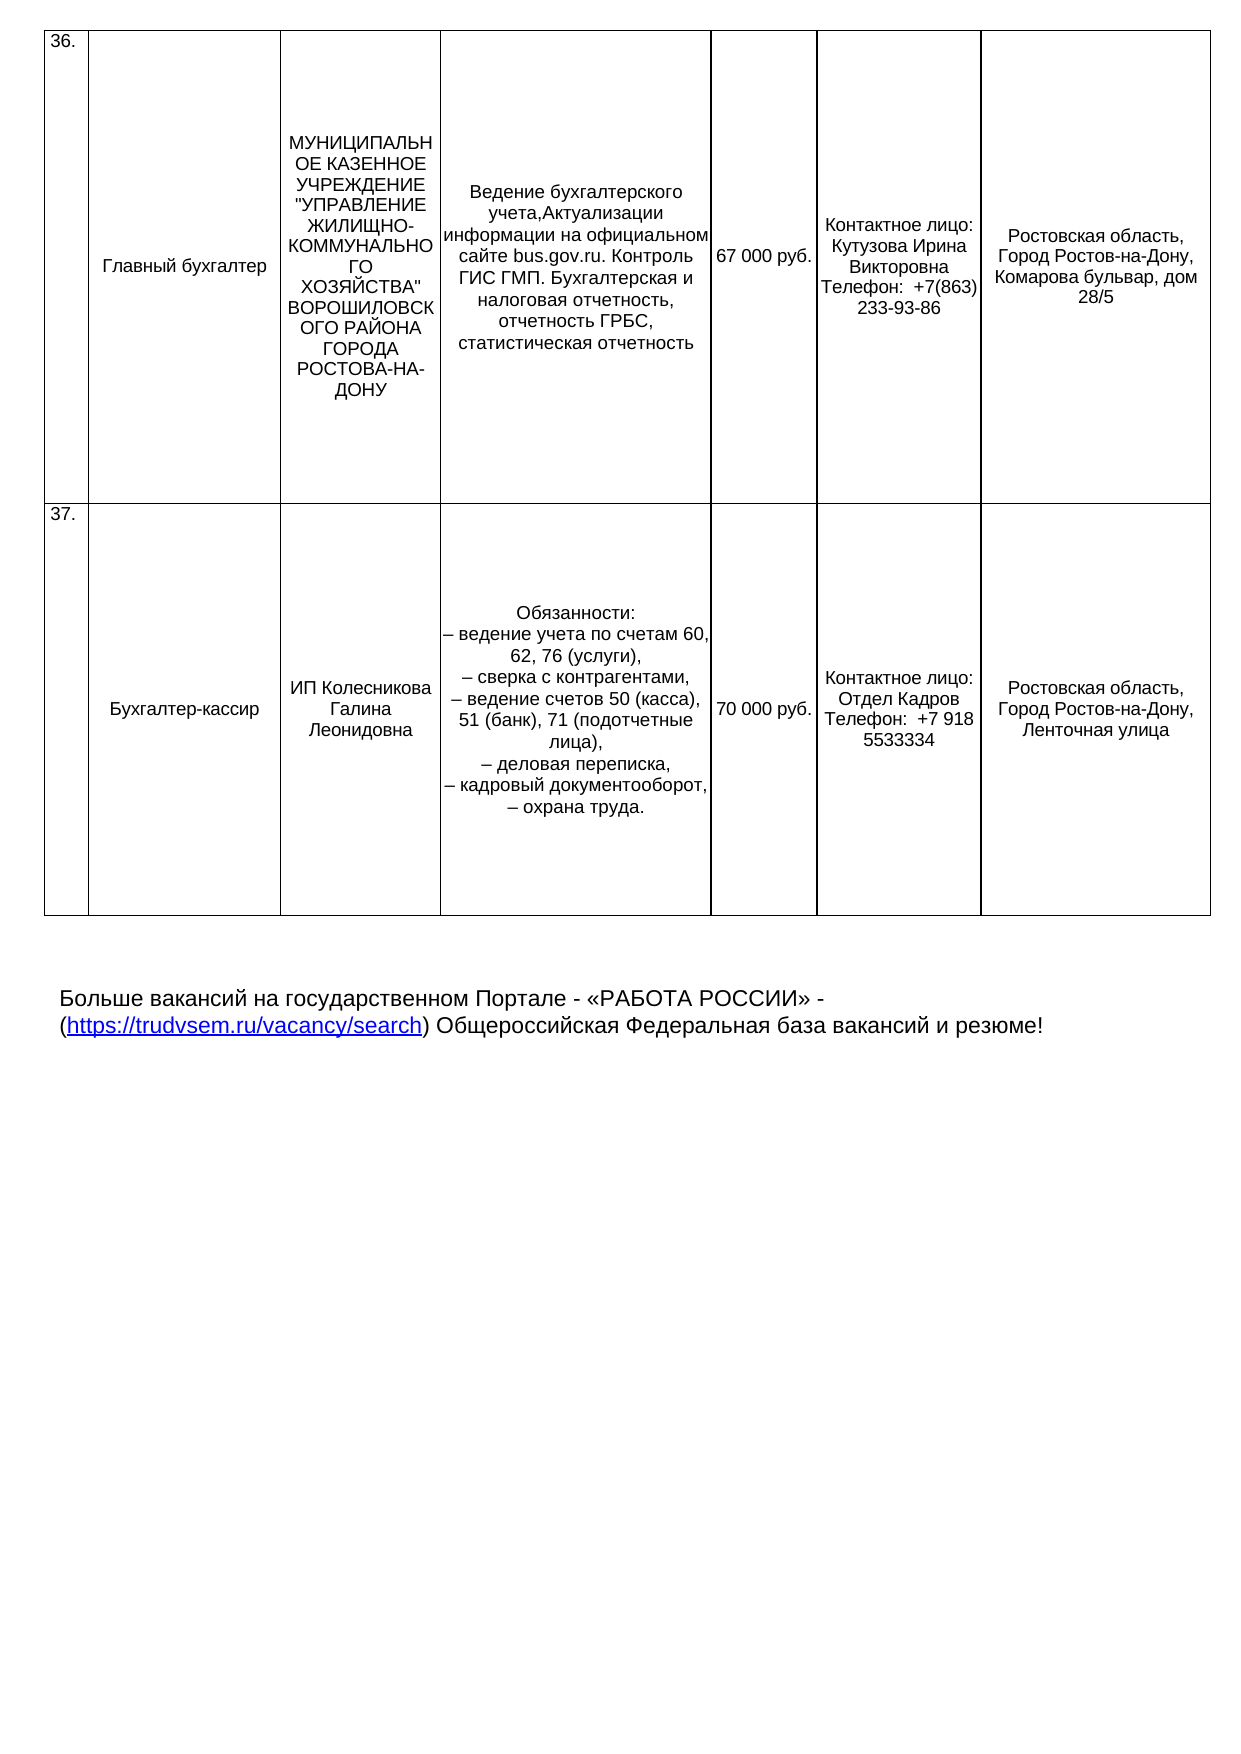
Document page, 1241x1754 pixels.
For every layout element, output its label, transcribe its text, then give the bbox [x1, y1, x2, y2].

table_cell Ростовская область, Город Ростов-на-Дону, Комарова бульвар, дом 28/5 [982, 31, 1210, 503]
table_cell Главный бухгалтер [89, 31, 280, 503]
table_cell Ростовская область, Город Ростов-на-Дону, Ленточная улица [982, 504, 1210, 914]
table_cell Контактное лицо: Кутузова Ирина Викторовна Телефон: +7(863) 233-93-86 [818, 31, 980, 503]
table_cell [45, 504, 88, 914]
text Больше вакансий на государственном Портале - «РАБОТА РОССИИ» - (https://trudvsem.ru/vacancy/search) Общероссийская Федеральная база вакансий и резюме! [59, 985, 1181, 1038]
table_cell [45, 31, 88, 503]
table_cell Бухгалтер-кассир [89, 504, 280, 914]
table_cell Обязанности: – ведение учета по счетам 60, 62, 76 (услуги), – сверка с контрагентами, – ведение счетов 50 (касса), 51 (банк), 71 (подотчетные лица), – деловая переписка, – кадровый документооборот, – охрана труда. [441, 504, 710, 914]
table_cell 70 000 руб. [712, 504, 816, 914]
table_cell ИП Колесникова Галина Леонидовна [281, 504, 440, 914]
table_cell МУНИЦИПАЛЬНОЕ КАЗЕННОЕ УЧРЕЖДЕНИЕ "УПРАВЛЕНИЕ ЖИЛИЩНО-КОММУНАЛЬНОГО ХОЗЯЙСТВА" ВОРОШИЛОВСКОГО РАЙОНА ГОРОДА РОСТОВА-НА-ДОНУ [281, 31, 440, 503]
table_cell Контактное лицо: Отдел Кадров Телефон: +7 918 5533334 [818, 504, 980, 914]
table_cell Ведение бухгалтерского учета,Актуализации информации на официальном сайте bus.gov.ru. Контроль ГИС ГМП. Бухгалтерская и налоговая отчетность, отчетность ГРБС, статистическая отчетность [441, 31, 710, 503]
table_cell 67 000 руб. [712, 31, 816, 503]
